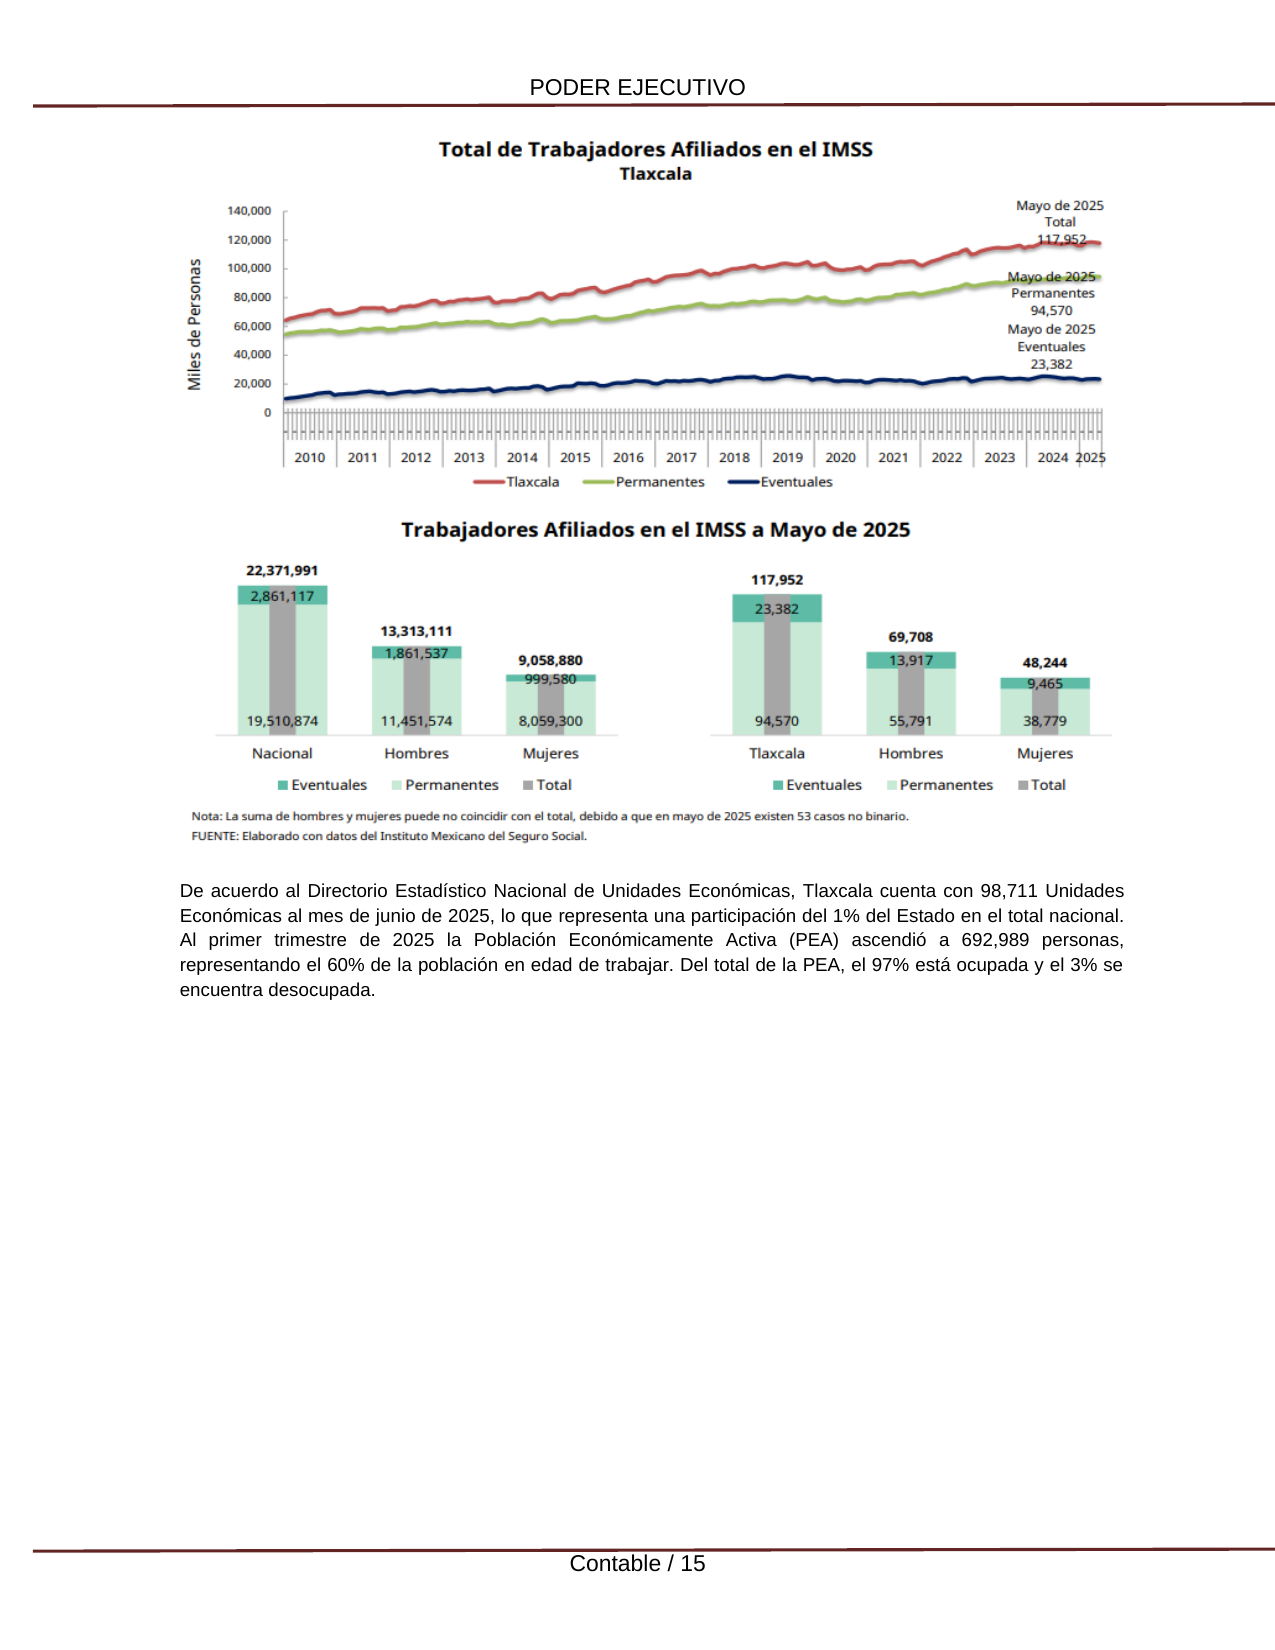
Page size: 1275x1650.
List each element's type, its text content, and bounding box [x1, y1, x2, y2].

text De acuerdo al Directorio Estadístico Nacional de Unidades Económicas, Tlaxcala cuenta con 98,711 Unidades Económicas al mes de junio de 2025, lo que representa una participación del 1% del Estado en el total nacional. Al primer trimestre de 2025 la Población Económicamente Activa (PEA) ascendió a 692,989 personas, representando el 60% de la población en edad de trabajar. Del total de la PEA, el 97% está ocupada y el 3% se encuentra desocupada. [179, 879, 1125, 1000]
picture [179, 112, 1113, 855]
